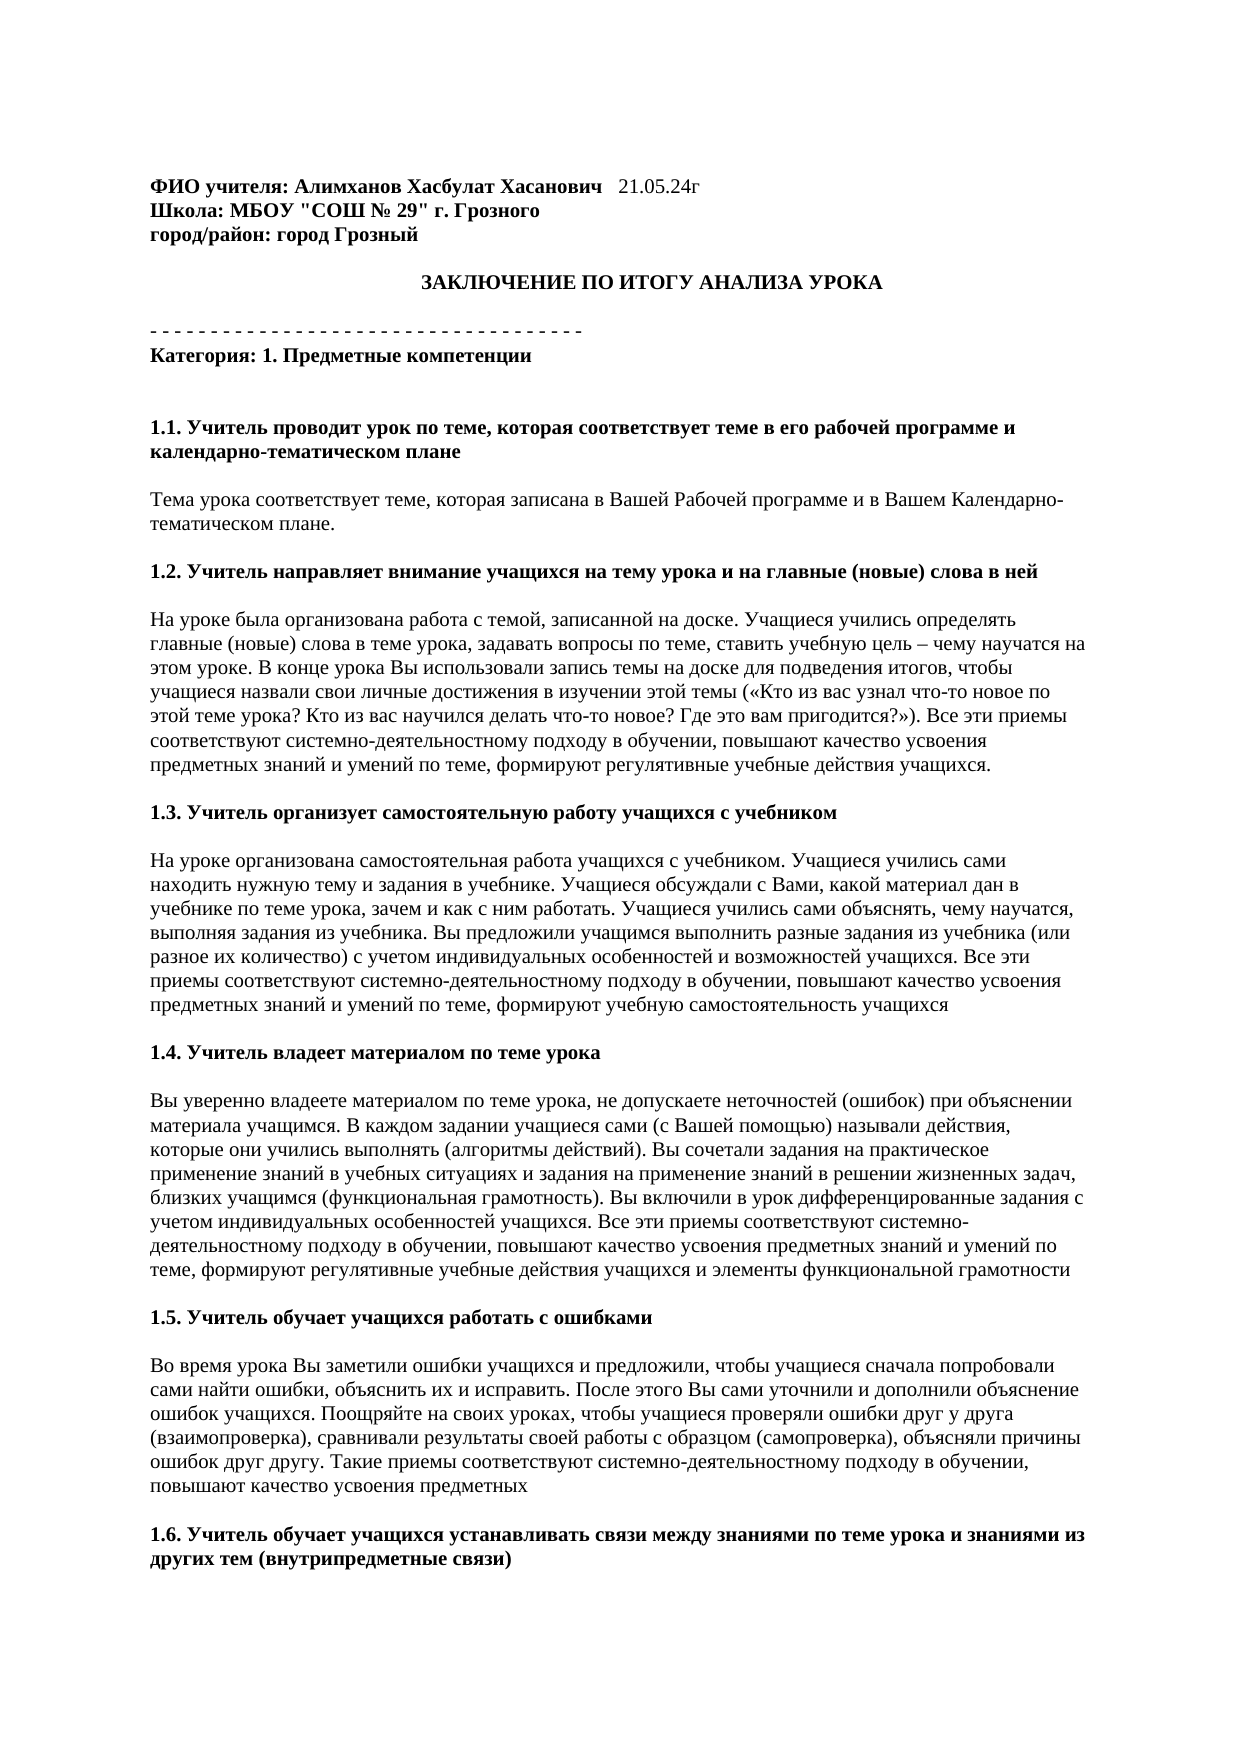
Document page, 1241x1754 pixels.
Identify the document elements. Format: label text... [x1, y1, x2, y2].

text 1.4. Учитель владеет материалом по теме урока [150, 1040, 1090, 1064]
text 1.1. Учитель проводит урок по теме, которая соответствует теме в его рабочей программе и календарно-тематическом плане [150, 415, 1090, 463]
text ФИО учителя: Алимханов Хасбулат Хасанович 21.05.24г [150, 174, 1090, 198]
text Категория: 1. Предметные компетенции [150, 342, 1090, 367]
text город/район: город Грозный [150, 222, 1090, 246]
text Тема урока соответствует теме, которая записана в Вашей Рабочей программе и в Вашем Календарно-тематическом плане. [150, 487, 1090, 535]
text Школа: МБОУ "СОШ № 29" г. Грозного [150, 198, 1090, 222]
text ЗАКЛЮЧЕНИЕ ПО ИТОГУ АНАЛИЗА УРОКА [150, 270, 1090, 294]
text 1.5. Учитель обучает учащихся работать с ошибками [150, 1305, 1090, 1329]
text Во время урока Вы заметили ошибки учащихся и предложили, чтобы учащиеся сначала попробовали сами найти ошибки, объяснить их и исправить. После этого Вы сами уточнили и дополнили объяснение ошибок учащихся. Поощряйте на своих уроках, чтобы учащиеся проверяли ошибки друг у друга (взаимопроверка), сравнивали результаты своей работы с образцом (самопроверка), объясняли причины ошибок друг другу. Такие приемы соответствуют системно-деятельностному подходу в обучении, повышают качество усвоения предметных [150, 1353, 1090, 1497]
text На уроке организована самостоятельная работа учащихся с учебником. Учащиеся учились сами находить нужную тему и задания в учебнике. Учащиеся обсуждали с Вами, какой материал дан в учебнике по теме урока, зачем и как с ним работать. Учащиеся учились сами объяснять, чему научатся, выполняя задания из учебника. Вы предложили учащимся выполнить разные задания из учебника (или разное их количество) с учетом индивидуальных особенностей и возможностей учащихся. Все эти приемы соответствуют системно-деятельностному подходу в обучении, повышают качество усвоения предметных знаний и умений по теме, формируют учебную самостоятельность учащихся [150, 848, 1090, 1016]
text - - - - - - - - - - - - - - - - - - - - - - - - - - - - - - - - - - - - [150, 318, 1090, 342]
text 1.6. Учитель обучает учащихся устанавливать связи между знаниями по теме урока и знаниями из других тем (внутрипредметные связи) [150, 1522, 1090, 1570]
text На уроке была организована работа с темой, записанной на доске. Учащиеся учились определять главные (новые) слова в теме урока, задавать вопросы по теме, ставить учебную цель – чему научатся на этом уроке. В конце урока Вы использовали запись темы на доске для подведения итогов, чтобы учащиеся назвали свои личные достижения в изучении этой темы («Кто из вас узнал что-то новое по этой теме урока? Кто из вас научился делать что-то новое? Где это вам пригодится?»). Все эти приемы соответствуют системно-деятельностному подходу в обучении, повышают качество усвоения предметных знаний и умений по теме, формируют регулятивные учебные действия учащихся. [150, 607, 1090, 776]
text 1.3. Учитель организует самостоятельную работу учащихся с учебником [150, 800, 1090, 824]
text Вы уверенно владеете материалом по теме урока, не допускаете неточностей (ошибок) при объяснении материала учащимся. В каждом задании учащиеся сами (с Вашей помощью) называли действия, которые они учились выполнять (алгоритмы действий). Вы сочетали задания на практическое применение знаний в учебных ситуациях и задания на применение знаний в решении жизненных задач, близких учащимся (функциональная грамотность). Вы включили в урок дифференцированные задания с учетом индивидуальных особенностей учащихся. Все эти приемы соответствуют системно-деятельностному подходу в обучении, повышают качество усвоения предметных знаний и умений по теме, формируют регулятивные учебные действия учащихся и элементы функциональной грамотности [150, 1088, 1090, 1281]
text 1.2. Учитель направляет внимание учащихся на тему урока и на главные (новые) слова в ней [150, 559, 1090, 583]
